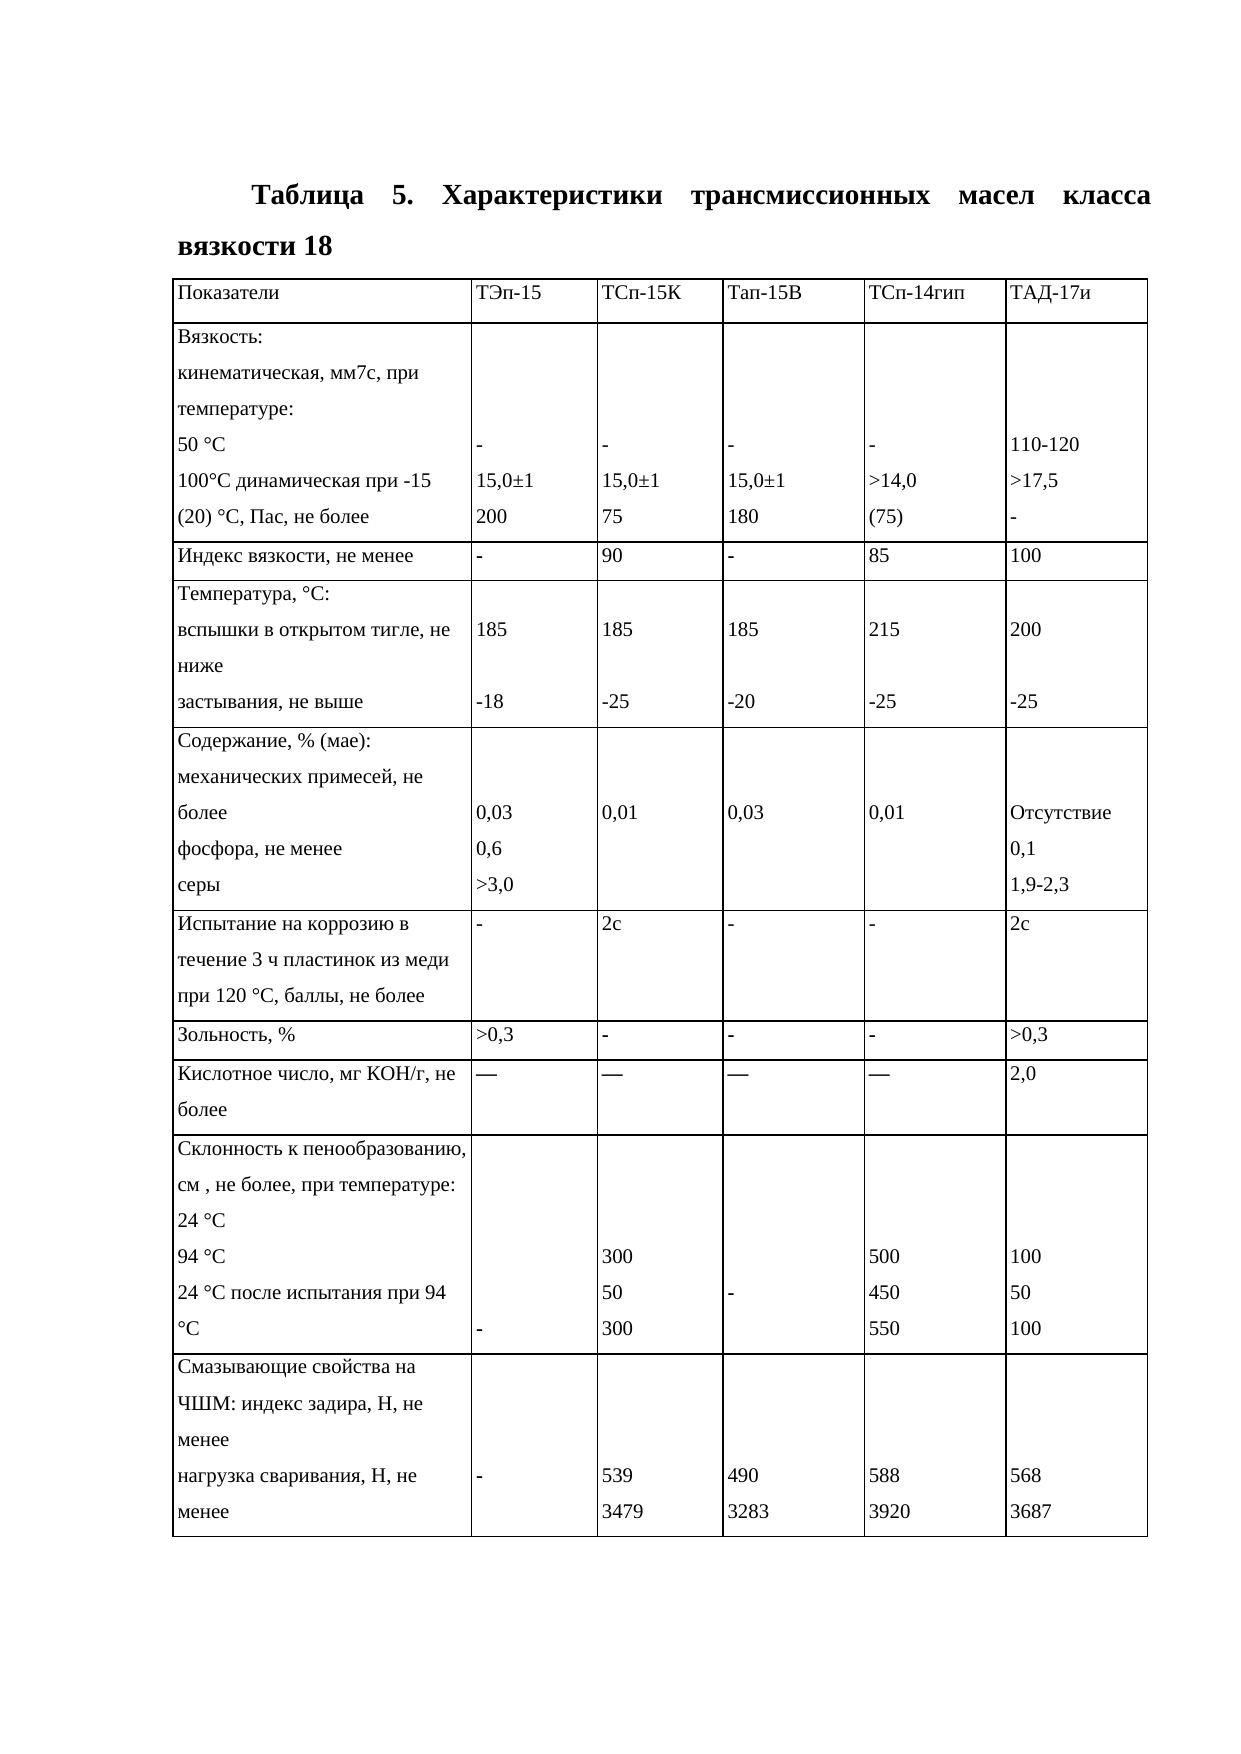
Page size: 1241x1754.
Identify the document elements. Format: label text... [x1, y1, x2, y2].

table_cell Содержание, % (мае): механических примесей, не более фосфора, не менее серы [174, 728, 471, 909]
table_cell 110-120 >17,5 - [1007, 324, 1147, 541]
table_cell 568 3687 [1007, 1355, 1147, 1536]
table_cell 490 3283 [724, 1355, 864, 1536]
table_cell 215 -25 [865, 581, 1005, 727]
table_cell 100 [1007, 543, 1147, 580]
table_header ТЭп-15 [472, 280, 597, 322]
table_cell - [472, 911, 597, 1020]
table_cell 185 -25 [598, 581, 722, 727]
table_cell - [724, 1136, 864, 1353]
table_cell - [598, 1022, 722, 1059]
table_cell Индекс вязкости, не менее [174, 543, 471, 580]
table_cell 539 3479 [598, 1355, 722, 1536]
table_cell — [472, 1061, 597, 1134]
table_cell - [865, 1022, 1005, 1059]
table_header ТСп-14гип [865, 280, 1005, 322]
table_cell Испытание на коррозию в течение 3 ч пластинок из меди при 120 °С, баллы, не более [174, 911, 471, 1020]
table_cell Температура, °С: вспышки в открытом тигле, не ниже застывания, не выше [174, 581, 471, 727]
table_cell - 15,0±1 75 [598, 324, 722, 541]
table_cell 0,03 0,6 >3,0 [472, 728, 597, 909]
table_cell — [724, 1061, 864, 1134]
table_cell 588 3920 [865, 1355, 1005, 1536]
table_cell 2,0 [1007, 1061, 1147, 1134]
table_cell 0,01 [598, 728, 722, 909]
table_cell - [724, 1022, 864, 1059]
table_cell 2с [1007, 911, 1147, 1020]
table_cell - 15,0±1 180 [724, 324, 864, 541]
table_cell Зольность, % [174, 1022, 471, 1059]
table_cell - 15,0±1 200 [472, 324, 597, 541]
table_cell - [472, 543, 597, 580]
table_cell Вязкость: кинематическая, мм7с, при температуре: 50 °С 100°С динамическая при -15 (20) °С, Пас, не более [174, 324, 471, 541]
table_cell 100 50 100 [1007, 1136, 1147, 1353]
table_cell >0,3 [472, 1022, 597, 1059]
table_header Показатели [174, 280, 471, 322]
table_cell 85 [865, 543, 1005, 580]
table_cell 185 -20 [724, 581, 864, 727]
table_cell — [598, 1061, 722, 1134]
table_cell 300 50 300 [598, 1136, 722, 1353]
table_cell - [865, 911, 1005, 1020]
table_cell >0,3 [1007, 1022, 1147, 1059]
table_cell Кислотное число, мг КОН/г, не более [174, 1061, 471, 1134]
table_header Тап-15В [724, 280, 864, 322]
table_cell - [472, 1136, 597, 1353]
table_cell Отсутствие 0,1 1,9-2,3 [1007, 728, 1147, 909]
table_cell Склонность к пенообразованию, см , не более, при температуре: 24 °С 94 °С 24 °С после испытания при 94 °С [174, 1136, 471, 1353]
table_header ТАД-17и [1007, 280, 1147, 322]
table_cell - [724, 543, 864, 580]
table_cell - >14,0 (75) [865, 324, 1005, 541]
table_cell 0,01 [865, 728, 1005, 909]
table_cell 2с [598, 911, 722, 1020]
table_cell - [724, 911, 864, 1020]
table_cell Смазывающие свойства на ЧШМ: индекс задира, Н, не менее нагрузка сваривания, Н, не менее [174, 1355, 471, 1536]
table_cell - [472, 1355, 597, 1536]
text Таблица 5. Характеристики трансмиссионных масел класса вязкости 18 [177, 177, 1152, 261]
table_cell 0,03 [724, 728, 864, 909]
table_cell 185 -18 [472, 581, 597, 727]
table_cell — [865, 1061, 1005, 1134]
table_cell 500 450 550 [865, 1136, 1005, 1353]
table_cell 90 [598, 543, 722, 580]
table_cell 200 -25 [1007, 581, 1147, 727]
table_header ТСп-15К [598, 280, 722, 322]
